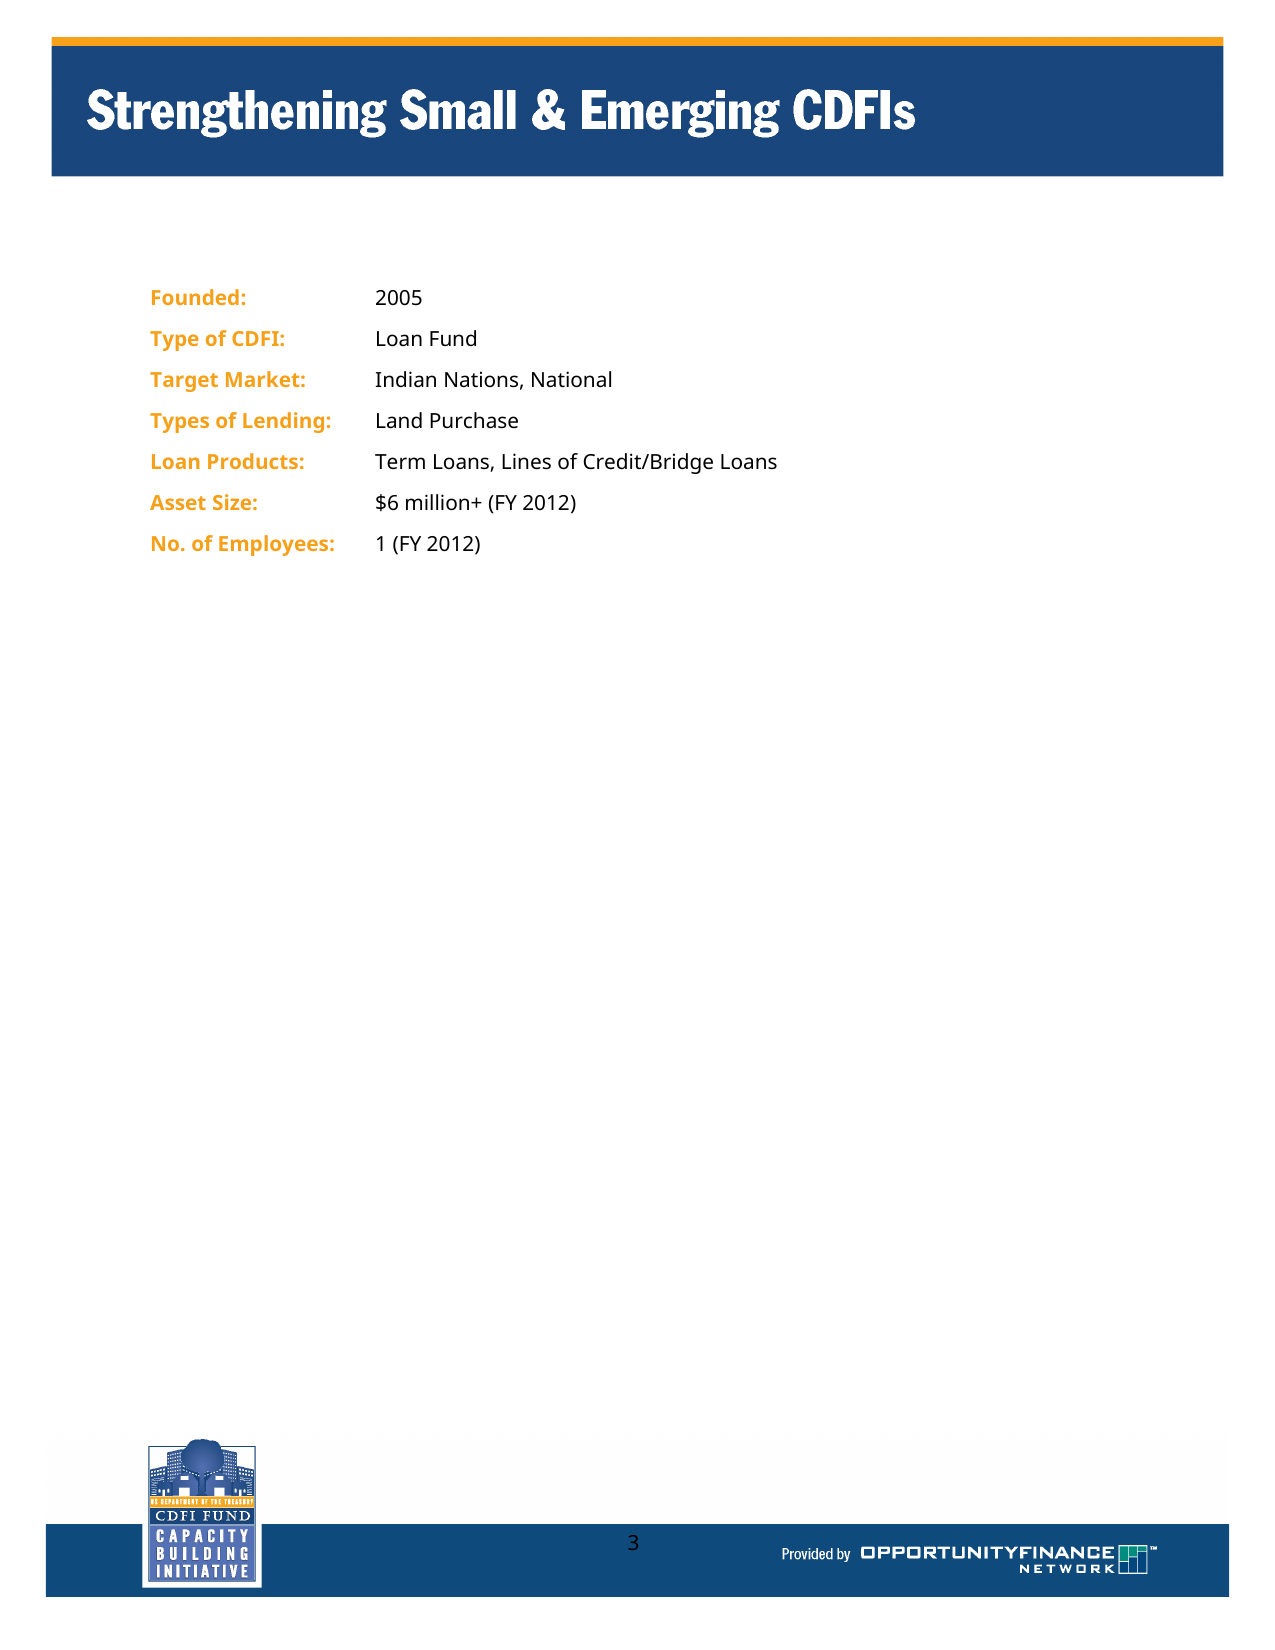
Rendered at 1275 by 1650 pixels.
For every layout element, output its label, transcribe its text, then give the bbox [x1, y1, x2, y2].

picture [51, 37, 1224, 177]
text Type of CDFI: Loan Fund [150, 324, 1125, 353]
picture [45, 1433, 1230, 1597]
text Loan Products: Term Loans, Lines of Credit/Bridge Loans [150, 447, 1125, 476]
text Asset Size: $6 million+ (FY 2012) [150, 488, 1125, 517]
text No. of Employees: 1 (FY 2012) [150, 529, 1125, 557]
text Founded: 2005 [150, 283, 1125, 312]
text Types of Lending: Land Purchase [150, 406, 1125, 435]
text Target Market: Indian Nations, National [150, 365, 1125, 394]
